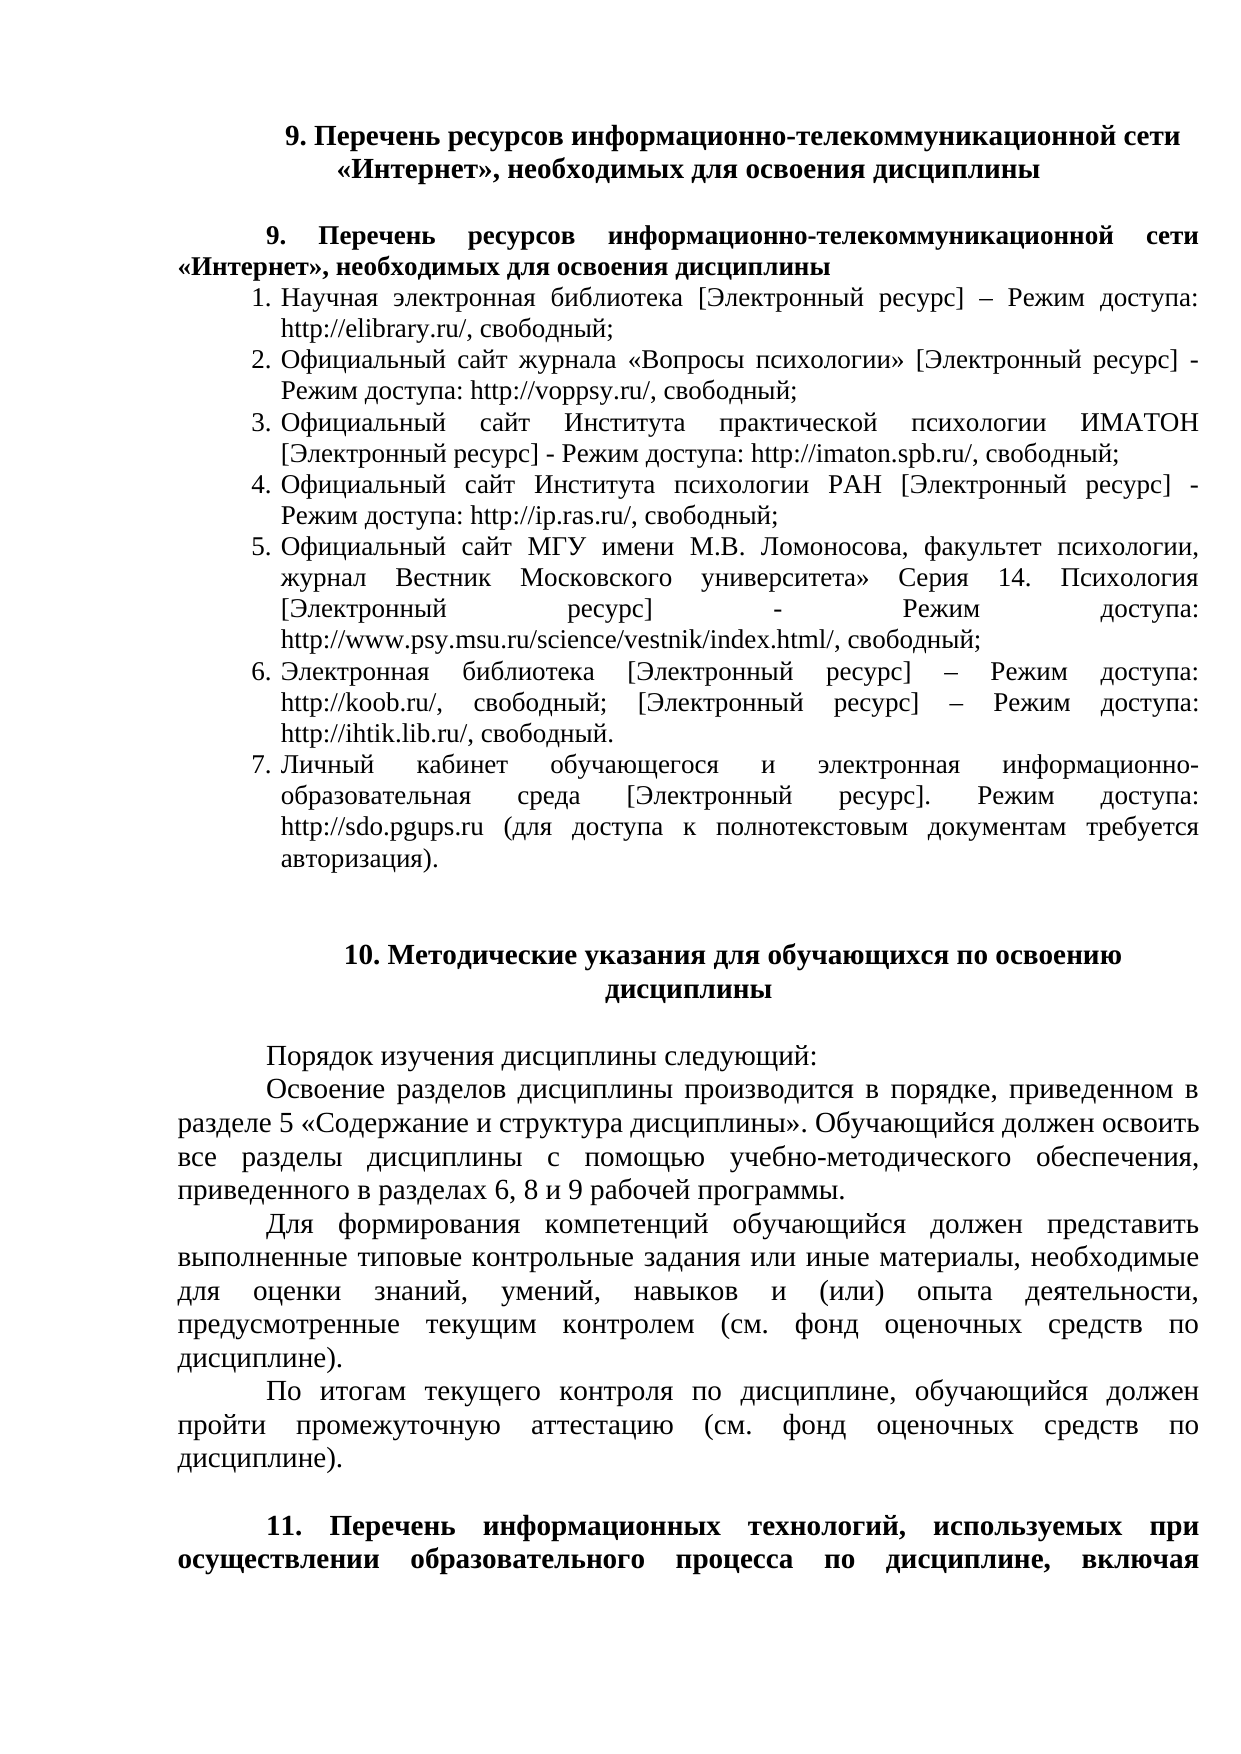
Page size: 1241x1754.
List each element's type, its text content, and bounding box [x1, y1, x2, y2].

text По итогам текущего контроля по дисциплине, обучающийся должен пройти промежуточную аттестацию (см. фонд оценочных средств по дисциплине). [177, 1373, 1200, 1474]
list Личный кабинет обучающегося и электронная информационно-образовательная среда [Электронный ресурс]. Режим доступа: http://sdo.pgups.ru (для доступа к полнотекстовым документам требуется авторизация). [251, 748, 1200, 873]
text Освоение разделов дисциплины производится в порядке, приведенном в разделе 5 «Содержание и структура дисциплины». Обучающийся должен освоить все разделы дисциплины с помощью учебно-методического обеспечения, приведенного в разделах 6, 8 и 9 рабочей программы. [177, 1072, 1200, 1206]
list Официальный сайт Института психологии РАН [Электронный ресурс] - Режим доступа: http://ip.ras.ru/, свободный; [251, 468, 1200, 530]
list Официальный сайт журнала «Вопросы психологии» [Электронный ресурс] - Режим доступа: http://voppsy.ru/, свободный; [251, 343, 1200, 406]
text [177, 1508, 1200, 1575]
list Электронная библиотека [Электронный ресурс] – Режим доступа: http://koob.ru/, свободный; [Электронный ресурс] – Режим доступа: http://ihtik.lib.ru/, свободный. [251, 655, 1200, 748]
list Официальный сайт Института практической психологии ИМАТОН [Электронный ресурс] - Режим доступа: http://imaton.spb.ru/, свободный; [251, 406, 1200, 468]
list Научная электронная библиотека [Электронный ресурс] – Режим доступа: http://elibrary.ru/, свободный; [251, 281, 1200, 343]
text 9. Перечень ресурсов информационно-телекоммуникационной сети «Интернет», необходимых для освоения дисциплины [177, 219, 1200, 281]
text Порядок изучения дисциплины следующий: [177, 1038, 1200, 1072]
list Официальный сайт МГУ имени М.В. Ломоносова, факультет психологии, журнал Вестник Московского университета» Серия 14. Психология [Электронный ресурс] - Режим доступа: http://www.psy.msu.ru/science/vestnik/index.html/, свободный; [251, 530, 1200, 655]
text Для формирования компетенций обучающийся должен представить выполненные типовые контрольные задания или иные материалы, необходимые для оценки знаний, умений, навыков и (или) опыта деятельности, предусмотренные текущим контролем (см. фонд оценочных средств по дисциплине). [177, 1206, 1200, 1373]
text 10. Методические указания для обучающихся по освоению дисциплины [177, 937, 1200, 1004]
text 9. Перечень ресурсов информационно-телекоммуникационной сети «Интернет», необходимых для освоения дисциплины [177, 118, 1200, 185]
